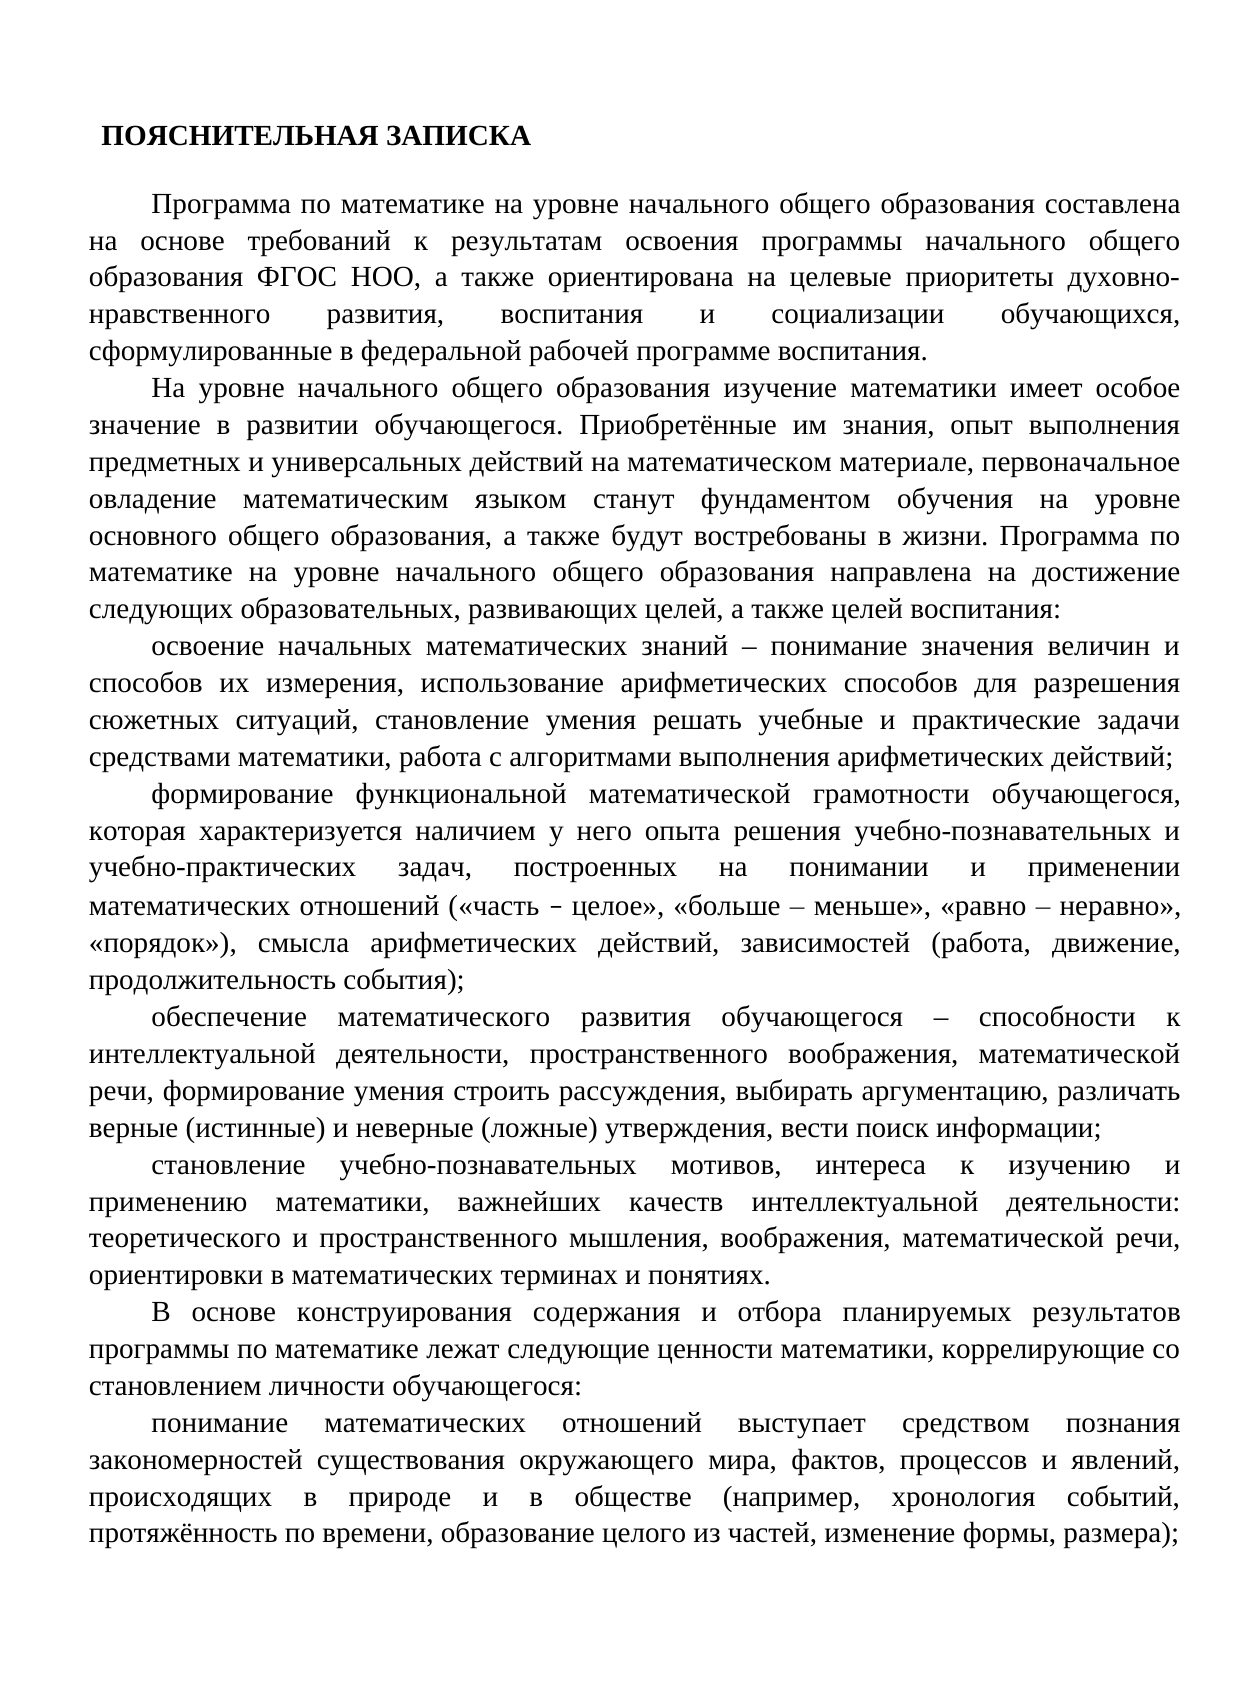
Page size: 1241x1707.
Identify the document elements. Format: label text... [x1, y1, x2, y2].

text Программа по математике на уровне начального общего образования составлена на основе требований к результатам освоения программы начального общего образования ФГОС НОО, а также ориентирована на целевые приоритеты духовно-нравственного развития, воспитания и социализации обучающихся, сформулированные в федеральной рабочей программе воспитания. [89, 186, 1181, 367]
text становление учебно-познавательных мотивов, интереса к изучению и применению математики, важнейших качеств интеллектуальной деятельности: теоретического и пространственного мышления, воображения, математической речи, ориентировки в математических терминах и понятиях. [89, 1147, 1181, 1291]
text формирование функциональной математической грамотности обучающегося, которая характеризуется наличием у него опыта решения учебно-познавательных и учебно-практических задач, построенных на понимании и применении математических отношений («часть – целое», «больше – меньше», «равно – неравно», «порядок»), смысла арифметических действий, зависимостей (работа, движение, продолжительность события); [89, 776, 1181, 996]
text понимание математических отношений выступает средством познания закономерностей существования окружающего мира, фактов, процессов и явлений, происходящих в природе и в обществе (например, хронология событий, протяжённость по времени, образование целого из частей, изменение формы, размера); [89, 1405, 1181, 1549]
text В основе конструирования содержания и отбора планируемых результатов программы по математике лежат следующие ценности математики, коррелирующие со становлением личности обучающегося: [89, 1294, 1181, 1402]
text На уровне начального общего образования изучение математики имеет особое значение в развитии обучающегося. Приобретённые им знания, опыт выполнения предметных и универсальных действий на математическом материале, первоначальное овладение математическим языком станут фундаментом обучения на уровне основного общего образования, а также будут востребованы в жизни. Программа по математике на уровне начального общего образования направлена на достижение следующих образовательных, развивающих целей, а также целей воспитания: [89, 370, 1181, 625]
text освоение начальных математических знаний – понимание значения величин и способов их измерения, использование арифметических способов для разрешения сюжетных ситуаций, становление умения решать учебные и практические задачи средствами математики, работа с алгоритмами выполнения арифметических действий; [89, 628, 1181, 772]
text ПОЯСНИТЕЛЬНАЯ ЗАПИСКА [101, 118, 1181, 152]
text обеспечение математического развития обучающегося – способности к интеллектуальной деятельности, пространственного воображения, математической речи, формирование умения строить рассуждения, выбирать аргументацию, различать верные (истинные) и неверные (ложные) утверждения, вести поиск информации; [89, 999, 1181, 1143]
